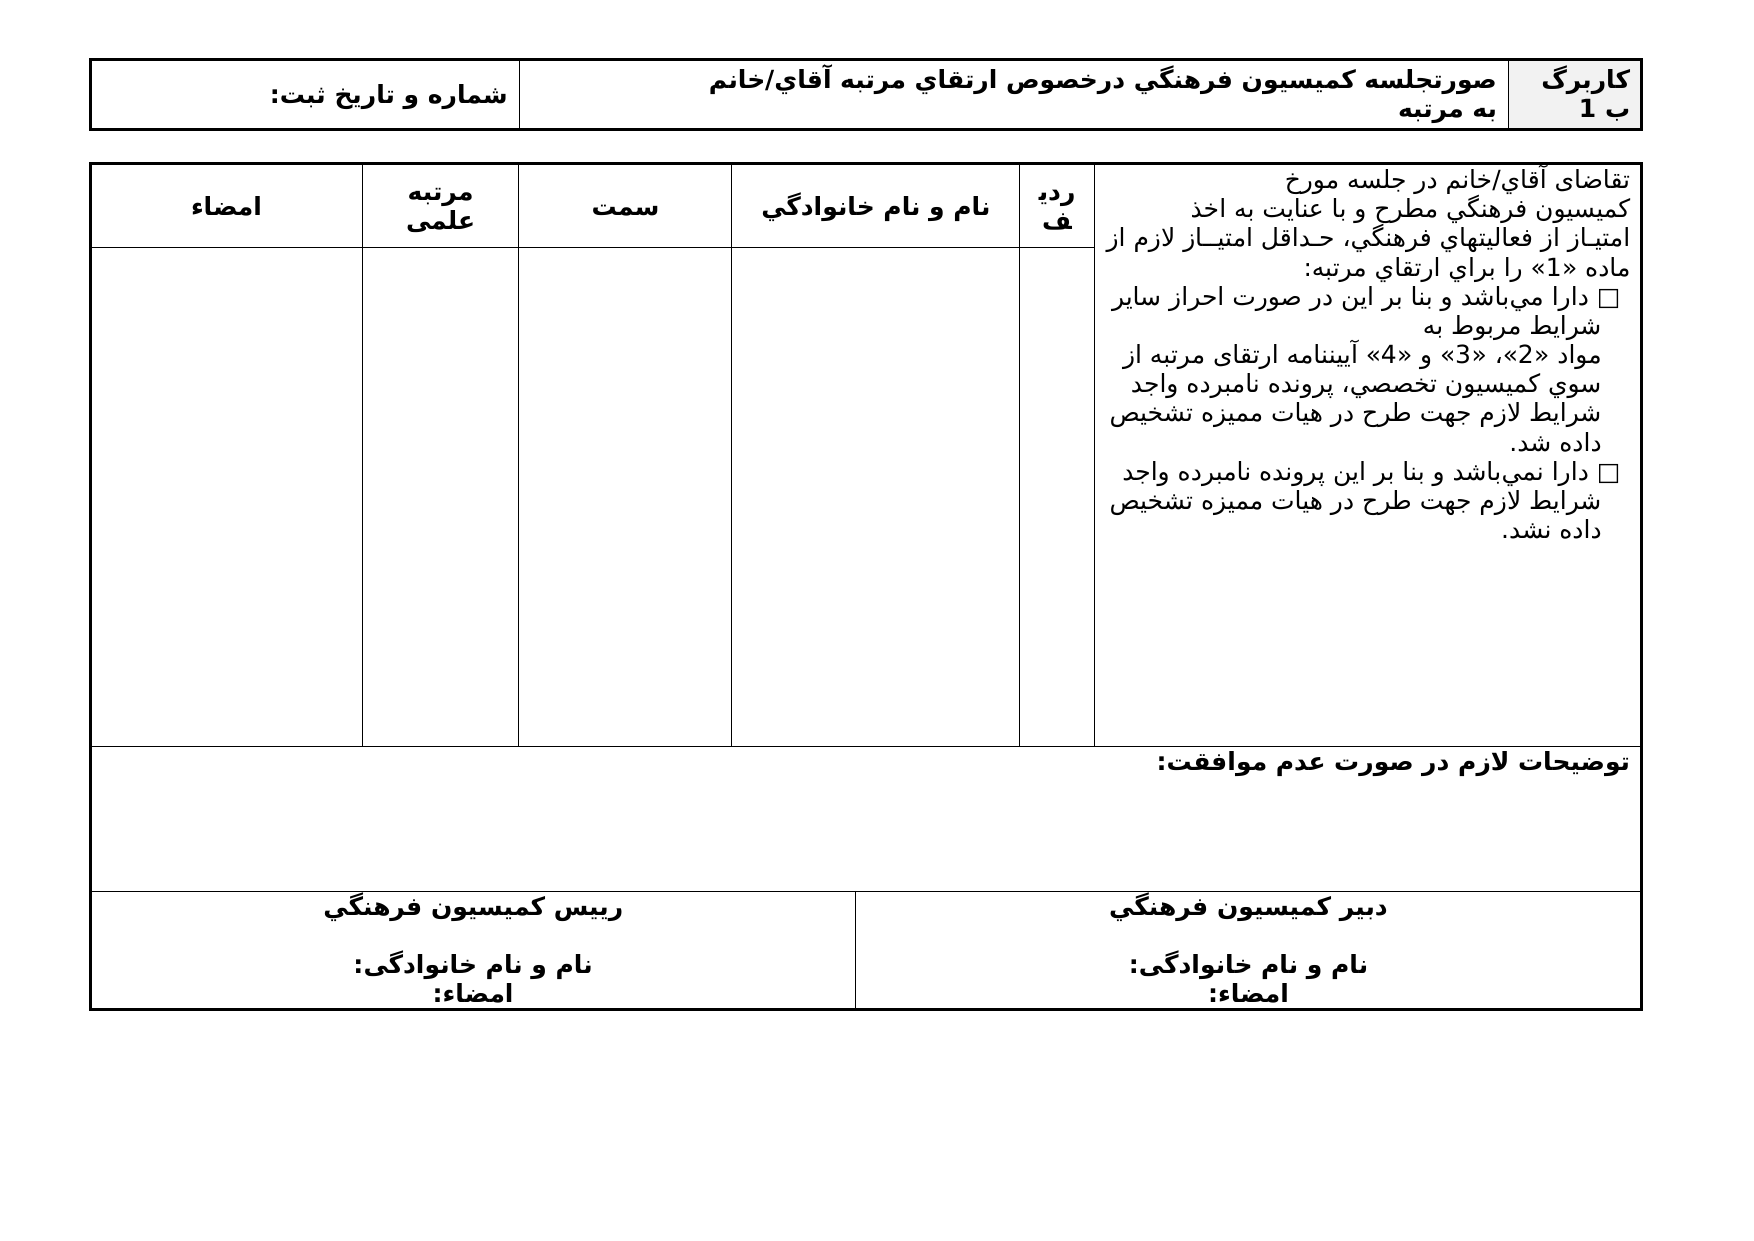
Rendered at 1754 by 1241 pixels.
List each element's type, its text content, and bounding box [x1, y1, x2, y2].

table_header كاربرگ ب 1 [1509, 61, 1640, 128]
table_header امضاء [92, 165, 362, 247]
table_cell [732, 248, 1019, 746]
table_header ردیف [1020, 165, 1094, 247]
table_header تقاضای آقاي/خانم در جلسه مورخ کمیسیون فرهنگي مطرح و با عنايت به اخذ امتیـاز از فعاليتهاي فرهنگي، حـداقل امتيــاز لازم از ماده «1» را براي ارتقاي مرتبه: □ دارا مي‌باشد و بنا بر اين در صورت احراز ساير شرايط مربوط به مواد «2»، «3» و «4» آییننامه ارتقای مرتبه از سوي كميسيون تخصصي، پرونده نامبرده واجد شرايط لازم جهت طرح در هيات مميزه تشخيص داده شد. □ دارا نمي‌باشد و بنا بر اين پرونده نامبرده واجد شرايط لازم جهت طرح در هيات مميزه تشخيص داده نشد. [1095, 165, 1640, 746]
table_cell [1020, 248, 1094, 746]
table_header شماره و تاريخ ثبت: [92, 61, 519, 128]
table_header نام و نام خانوادگي [732, 165, 1019, 247]
table_cell رييس کمیسیون فرهنگي نام و نام خانوادگی: امضاء: [92, 892, 855, 1008]
table_cell توضیحات لازم در صورت عدم موافقت: [92, 747, 1640, 891]
table_header صورتجلسه كميسيون فرهنگي درخصوص ارتقاي مرتبه آقاي/خانم به مرتبه [520, 61, 1508, 128]
table_header مرتبه علمی [363, 165, 518, 247]
table_cell [363, 248, 518, 746]
table_cell دبير کمیسیون فرهنگي نام و نام خانوادگی: امضاء: [856, 892, 1640, 1008]
table_cell [92, 248, 362, 746]
table_cell [519, 248, 731, 746]
table_header سمت [519, 165, 731, 247]
